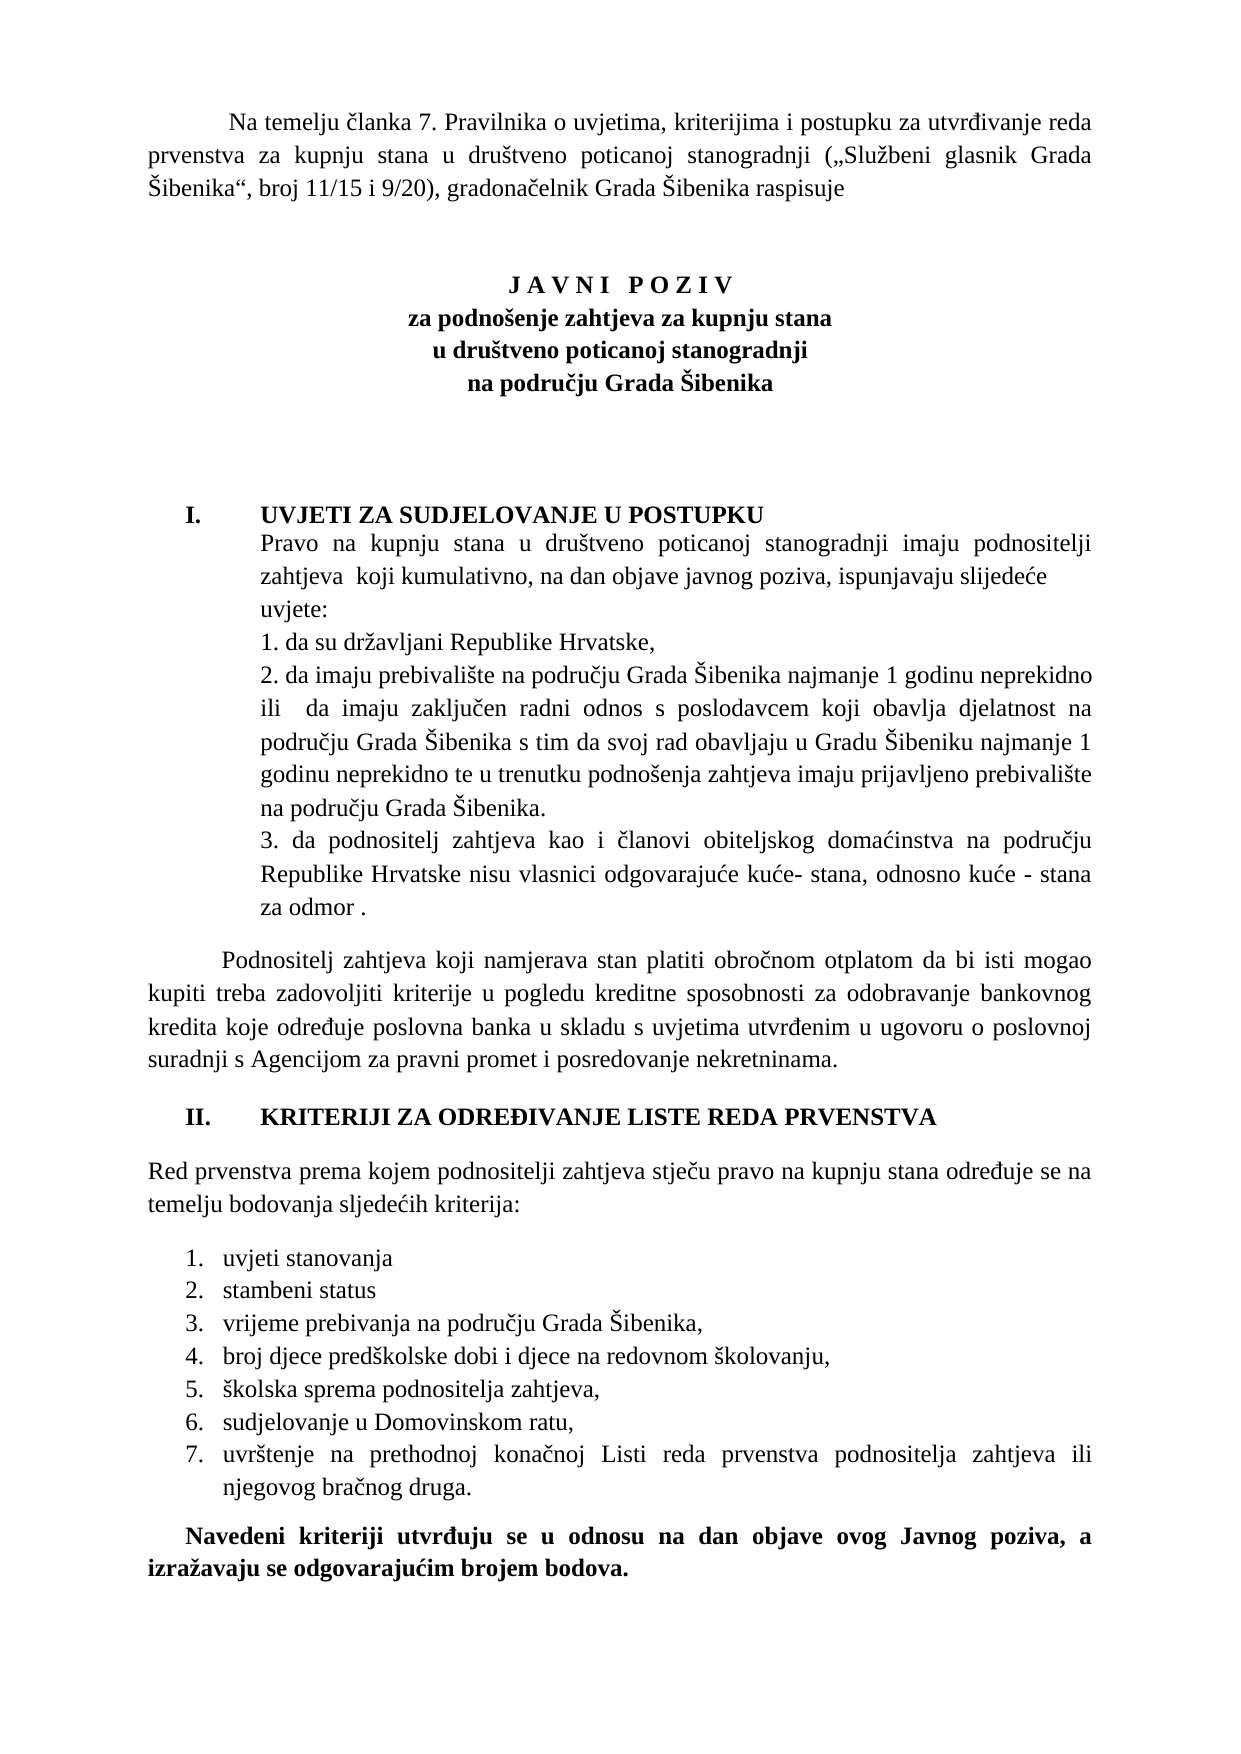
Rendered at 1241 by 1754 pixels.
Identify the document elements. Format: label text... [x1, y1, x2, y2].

text na području Grada Šibenika [148, 364, 1093, 397]
list 1. da su državljani Republike Hrvatske, [260, 627, 1093, 656]
text Red prvenstva prema kojem podnositelji zahtjeva stječu pravo na kupnju stana određuje se na temelju bodovanja sljedećih kriterija: [148, 1152, 1093, 1218]
list sudjelovanje u Domovinskom ratu, [185, 1403, 1093, 1435]
list školska sprema podnositelja zahtjeva, [185, 1370, 1093, 1403]
list uvjeti stanovanja [185, 1238, 1093, 1271]
list 3. da podnositelj zahtjeva kao i članovi obiteljskog domaćinstva na području Republike Hrvatske nisu vlasnici odgovarajuće kuće- stana, odnosno kuće - stana za odmor . [260, 826, 1093, 920]
list broj djece predškolske dobi i djece na redovnom školovanju, [185, 1337, 1093, 1370]
list UVJETI ZA SUDJELOVANJE U POSTUPKU [185, 496, 1093, 528]
text J A V N I P O Z I V [148, 266, 1093, 299]
list Pravo na kupnju stana u društveno poticanoj stanogradnji imaju podnositelji zahtjeva koji kumulativno, na dan objave javnog poziva, ispunjavaju slijedeće [260, 528, 1093, 590]
list stambeni status [185, 1271, 1093, 1304]
list vrijeme prebivanja na području Grada Šibenika, [185, 1304, 1093, 1337]
list 2. da imaju prebivalište na području Grada Šibenika najmanje 1 godinu neprekidno ili da imaju zaključen radni odnos s poslodavcem koji obavlja djelatnost na području Grada Šibenika s tim da svoj rad obavljaju u Gradu Šibeniku najmanje 1 godinu neprekidno te u trenutku podnošenja zahtjeva imaju prijavljeno prebivalište na području Grada Šibenika. [260, 661, 1093, 821]
text u društveno poticanoj stanogradnji [148, 332, 1093, 364]
text za podnošenje zahtjeva za kupnju stana [148, 299, 1093, 332]
text Na temelju članka 7. Pravilnika o uvjetima, kriterijima i postupku za utvrđivanje reda prvenstva za kupnju stana u društveno poticanoj stanogradnji („Službeni glasnik Grada Šibenika“, broj 11/15 i 9/20), gradonačelnik Grada Šibenika raspisuje [148, 103, 1093, 202]
list KRITERIJI ZA ODREĐIVANJE LISTE REDA PRVENSTVA [185, 1098, 1093, 1131]
list uvrštenje na prethodnoj konačnoj Listi reda prvenstva podnositelja zahtjeva ili njegovog bračnog druga. [185, 1435, 1093, 1501]
list uvjete: [260, 594, 1093, 623]
text Navedeni kriteriji utvrđuju se u odnosu na dan objave ovog Javnog poziva, a izražavaju se odgovarajućim brojem bodova. [148, 1517, 1093, 1582]
text Podnositelj zahtjeva koji namjerava stan platiti obročnom otplatom da bi isti mogao kupiti treba zadovoljiti kriterije u pogledu kreditne sposobnosti za odobravanje bankovnog kredita koje određuje poslovna banka u skladu s uvjetima utvrđenim u ugovoru o poslovnoj suradnji s Agencijom za pravni promet i posredovanje nekretninama. [148, 946, 1093, 1073]
